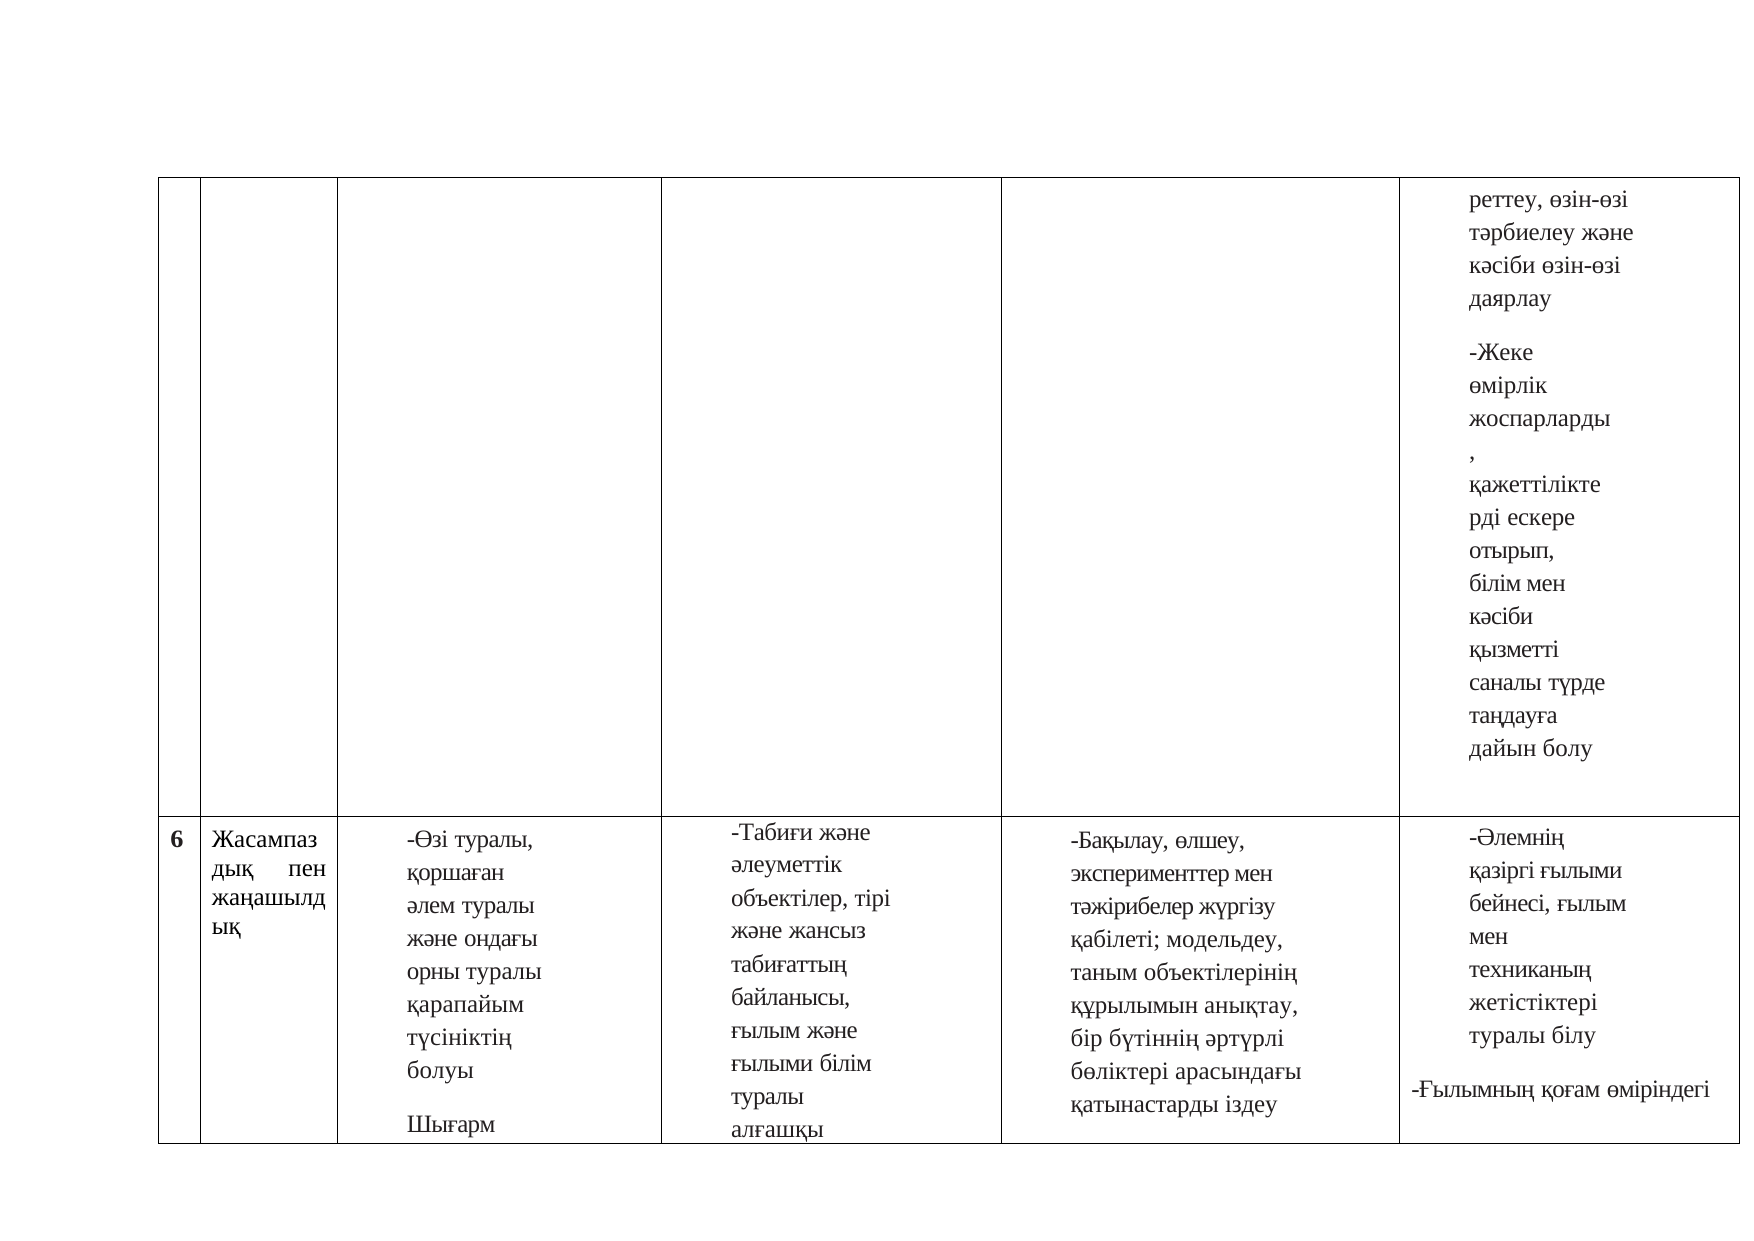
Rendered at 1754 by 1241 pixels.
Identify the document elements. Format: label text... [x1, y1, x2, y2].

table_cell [1400, 178, 1739, 816]
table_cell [1002, 178, 1399, 816]
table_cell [662, 178, 1001, 816]
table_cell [338, 178, 661, 816]
table_cell 5 [159, 178, 200, 816]
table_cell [1002, 817, 1399, 1142]
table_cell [1400, 817, 1739, 1142]
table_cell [201, 817, 337, 1142]
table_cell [338, 817, 661, 1142]
table_cell 6 [159, 817, 200, 1142]
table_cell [201, 178, 337, 816]
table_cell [662, 817, 1001, 1142]
